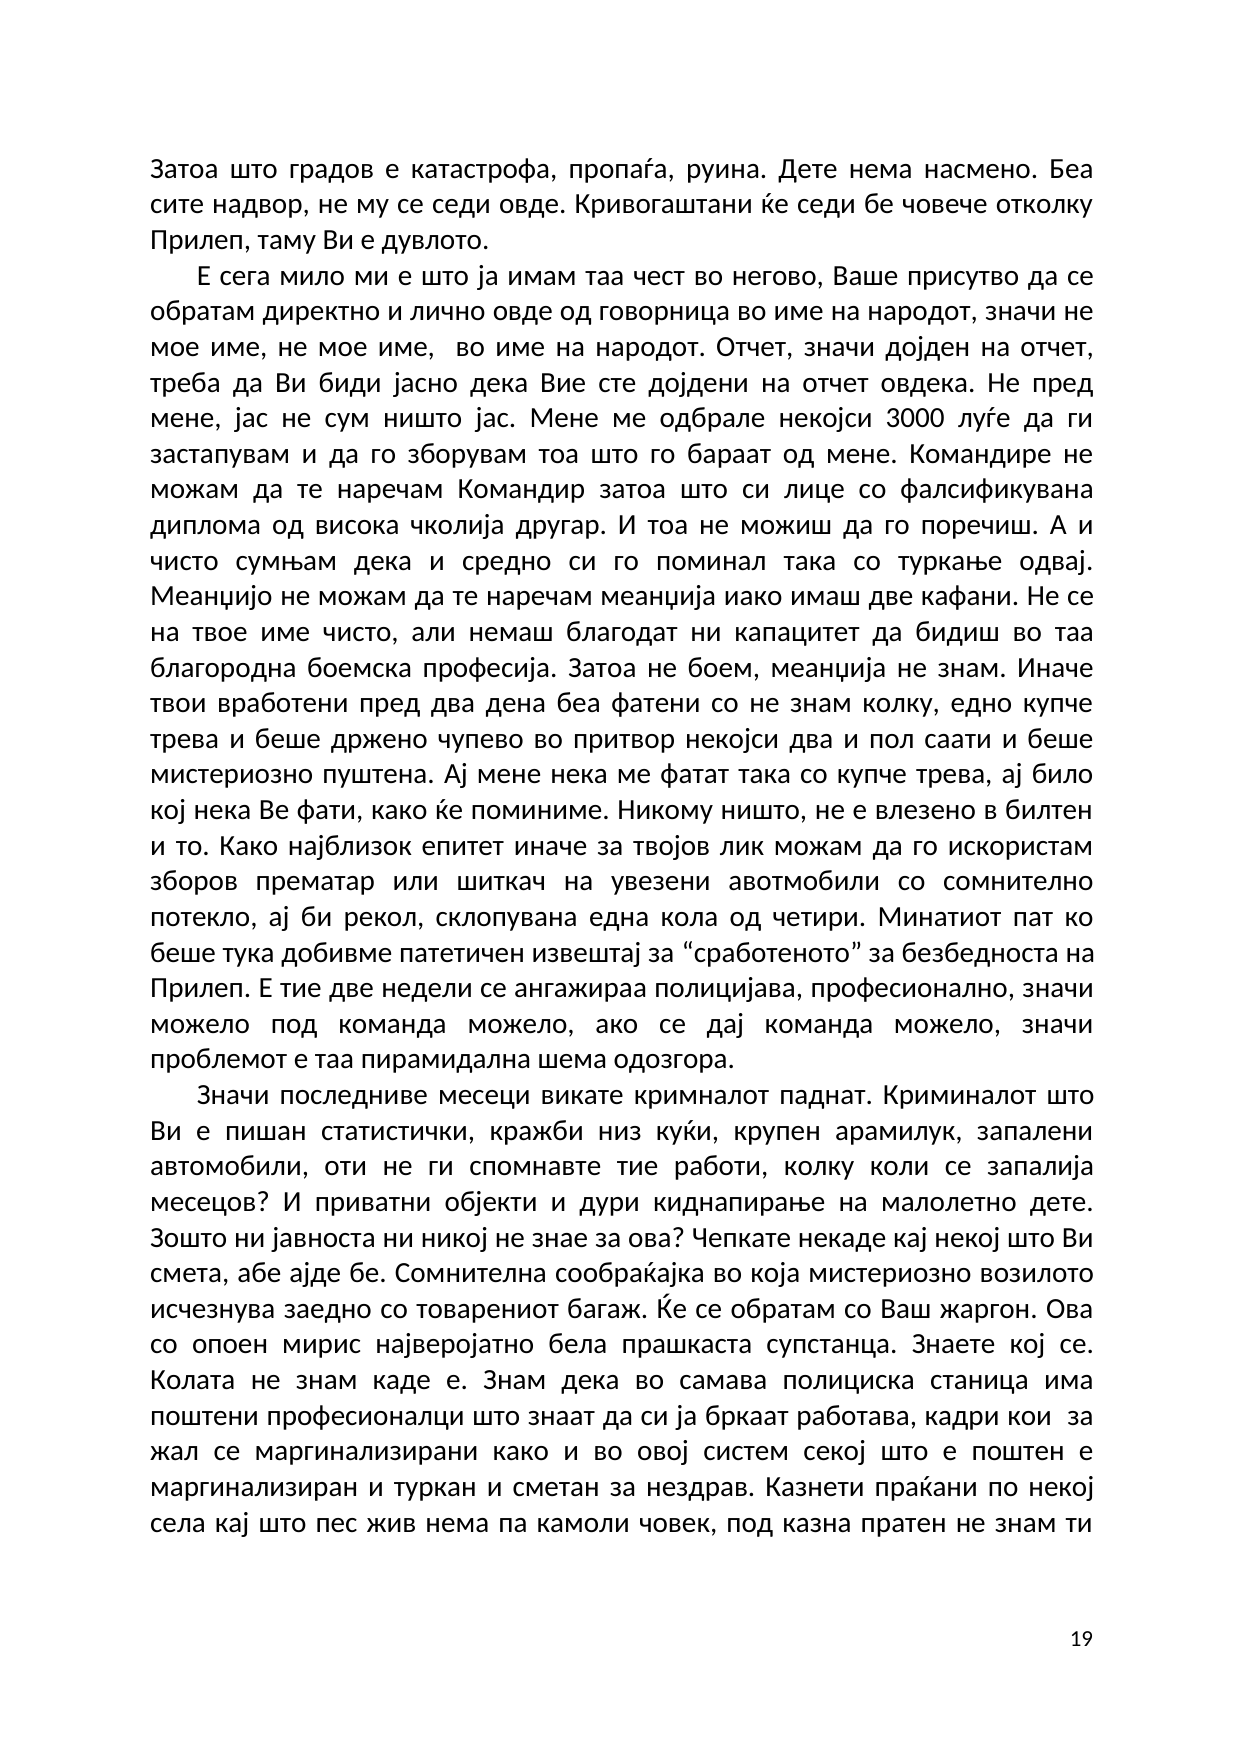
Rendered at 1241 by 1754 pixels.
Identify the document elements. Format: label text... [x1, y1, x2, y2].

text Е сега мило ми е што ја имам таа чест во негово, Ваше присутво да се обратам директно и лично овде од говорница во име на народот, значи не мое име, не мое име, во име на народот. Отчет, значи дојден на отчет, треба да Ви биди јасно дека Вие сте дојдени на отчет овдека. Не пред мене, јас не сум ништо јас. Мене ме одбрале некојси 3000 луѓе да ги застапувам и да го зборувам тоа што го бараат од мене. Командире не можам да те наречам Командир затоа што си лице со фалсификувана диплома од висока чколија другар. И тоа не можиш да го поречиш. А и чисто сумњам дека и средно си го поминал така со туркање одвај. Меанџијо не можам да те наречам меанџија иако имаш две кафани. Не се на твое име чисто, али немаш благодат ни капацитет да бидиш во таа благородна боемска професија. Затоа не боем, меанџија не знам. Иначе твои вработени пред два дена беа фатени со не знам колку, едно купче трева и беше држено чупево во притвор некојси два и пол саати и беше мистериозно пуштена. Ај мене нека ме фатат така со купче трева, ај било кој нека Ве фати, како ќе поминиме. Никому ништо, не е влезено в билтен и то. Како најблизок епитет иначе за твојов лик можам да го искористам зборов прематар или шиткач на увезени авотмобили со сомнително потекло, ај би рекол, склопувана една кола од четири. Минатиот пат ко беше тука добивме патетичен извештај за “сработеното” за безбедноста на Прилеп. Е тие две недели се ангажираа полицијава, професионално, значи можело под команда можело, ако се дај команда можело, значи проблемот е таа пирамидална шема одозгора. [150, 257, 1095, 1076]
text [150, 150, 1095, 257]
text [150, 1076, 1095, 1539]
